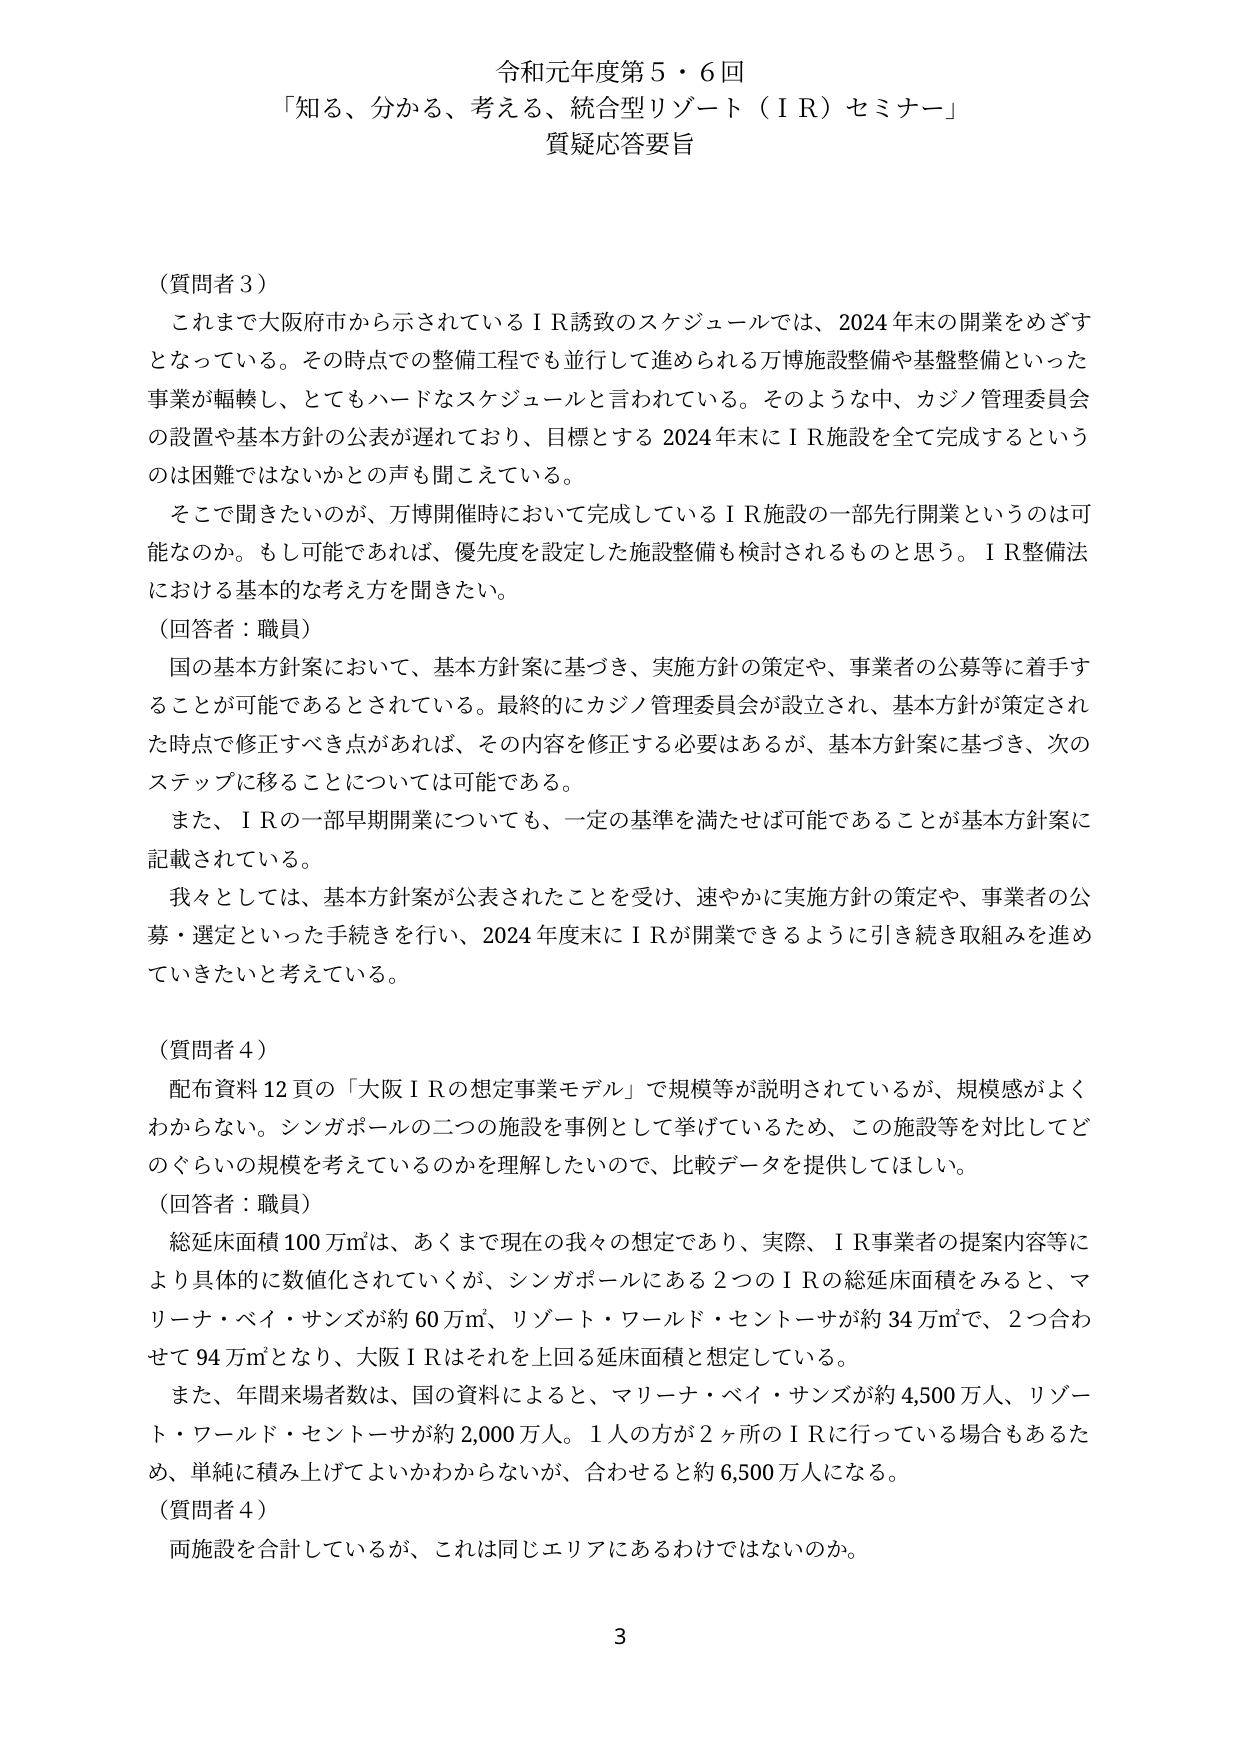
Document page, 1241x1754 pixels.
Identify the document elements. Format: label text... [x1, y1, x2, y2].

text そこで聞きたいのが、万博開催時において完成しているＩＲ施設の一部先行開業というのは可能なのか。もし可能であれば、優先度を設定した施設整備も検討されるものと思う。ＩＲ整備法における基本的な考え方を聞きたい。 [148, 494, 1092, 609]
text （質問者４） [148, 1030, 1092, 1069]
text また、年間来場者数は、国の資料によると、マリーナ・ベイ・サンズが約4,500万人、リゾート・ワールド・セントーサが約2,000万人。１人の方が２ヶ所のＩＲに行っている場合もあるため、単純に積み上げてよいかわからないが、合わせると約6,500万人になる。 [148, 1375, 1092, 1490]
text 両施設を合計しているが、これは同じエリアにあるわけではないのか。 [148, 1529, 1092, 1567]
text （回答者：職員） [148, 1184, 1092, 1222]
text （回答者：職員） [148, 609, 1092, 647]
text 我々としては、基本方針案が公表されたことを受け、速やかに実施方針の策定や、事業者の公募・選定といった手続きを行い、2024年度末にＩＲが開業できるように引き続き取組みを進めていきたいと考えている。 [148, 877, 1092, 992]
text （質問者４） [148, 1490, 1092, 1529]
text （質問者３） [148, 264, 1092, 302]
text 総延床面積100万㎡は、あくまで現在の我々の想定であり、実際、ＩＲ事業者の提案内容等により具体的に数値化されていくが、シンガポールにある２つのＩＲの総延床面積をみると、マリーナ・ベイ・サンズが約60万㎡、リゾート・ワールド・セントーサが約34万㎡で、２つ合わせて94万㎡となり、大阪ＩＲはそれを上回る延床面積と想定している。 [148, 1222, 1092, 1375]
text また、ＩＲの一部早期開業についても、一定の基準を満たせば可能であることが基本方針案に記載されている。 [148, 800, 1092, 877]
text 配布資料12頁の「大阪ＩＲの想定事業モデル」で規模等が説明されているが、規模感がよくわからない。シンガポールの二つの施設を事例として挙げているため、この施設等を対比してどのぐらいの規模を考えているのかを理解したいので、比較データを提供してほしい。 [148, 1069, 1092, 1184]
text これまで大阪府市から示されているＩＲ誘致のスケジュールでは、2024年末の開業をめざすとなっている。その時点での整備工程でも並行して進められる万博施設整備や基盤整備といった事業が輻輳し、とてもハードなスケジュールと言われている。そのような中、カジノ管理委員会の設置や基本方針の公表が遅れており、目標とする2024年末にＩＲ施設を全て完成するというのは困難ではないかとの声も聞こえている。 [148, 302, 1092, 494]
text 国の基本方針案において、基本方針案に基づき、実施方針の策定や、事業者の公募等に着手することが可能であるとされている。最終的にカジノ管理委員会が設立され、基本方針が策定された時点で修正すべき点があれば、その内容を修正する必要はあるが、基本方針案に基づき、次のステップに移ることについては可能である。 [148, 647, 1092, 800]
